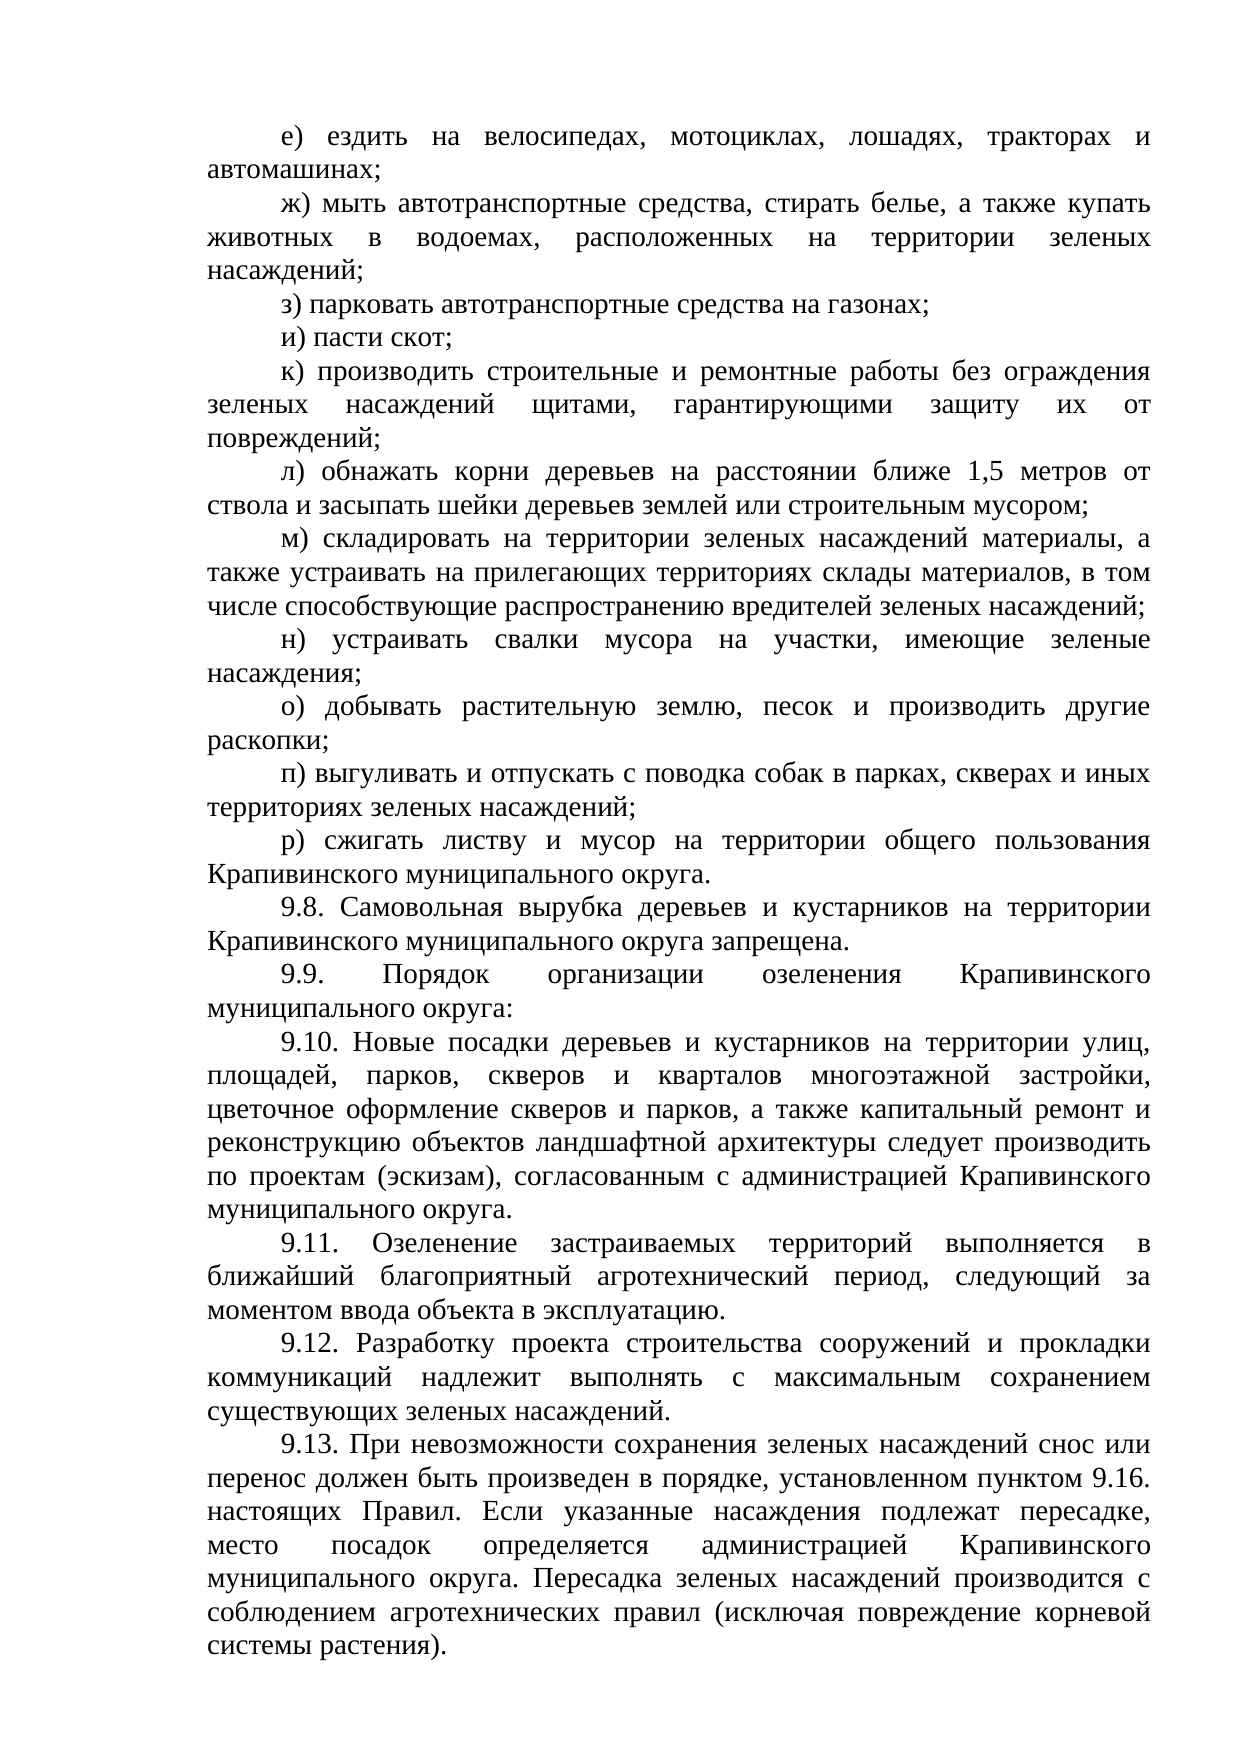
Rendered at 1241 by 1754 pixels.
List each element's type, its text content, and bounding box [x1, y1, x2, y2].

text и) пасти скот; [207, 319, 1152, 353]
text о) добывать растительную землю, песок и производить другие раскопки; [207, 688, 1152, 755]
text е) ездить на велосипедах, мотоциклах, лошадях, тракторах и автомашинах; [207, 118, 1152, 185]
text 9.10. Новые посадки деревьев и кустарников на территории улиц, площадей, парков, скверов и кварталов многоэтажной застройки, цветочное оформление скверов и парков, а также капитальный ремонт и реконструкцию объектов ландшафтной архитектуры следует производить по проектам (эскизам), согласованным с администрацией Крапивинского муниципального округа. [207, 1024, 1152, 1225]
text л) обнажать корни деревьев на расстоянии ближе 1,5 метров от ствола и засыпать шейки деревьев землей или строительным мусором; [207, 453, 1152, 521]
text 9.12. Разработку проекта строительства сооружений и прокладки коммуникаций надлежит выполнять с максимальным сохранением существующих зеленых насаждений. [207, 1326, 1152, 1426]
text 9.11. Озеленение застраиваемых территорий выполняется в ближайший благоприятный агротехнический период, следующий за моментом ввода объекта в эксплуатацию. [207, 1225, 1152, 1326]
text м) складировать на территории зеленых насаждений материалы, а также устраивать на прилегающих территориях склады материалов, в том числе способствующие распространению вредителей зеленых насаждений; [207, 521, 1152, 621]
text 9.8. Самовольная вырубка деревьев и кустарников на территории Крапивинского муниципального округа запрещена. [207, 889, 1152, 957]
text 9.9. Порядок организации озеленения Крапивинского муниципального округа: [207, 957, 1152, 1024]
text н) устраивать свалки мусора на участки, имеющие зеленые насаждения; [207, 621, 1152, 688]
text з) парковать автотранспортные средства на газонах; [207, 286, 1152, 319]
text 9.13. При невозможности сохранения зеленых насаждений снос или перенос должен быть произведен в порядке, установленном пунктом 9.16. настоящих Правил. Если указанные насаждения подлежат пересадке, место посадок определяется администрацией Крапивинского муниципального округа. Пересадка зеленых насаждений производится с соблюдением агротехнических правил (исключая повреждение корневой системы растения). [207, 1426, 1152, 1661]
text к) производить строительные и ремонтные работы без ограждения зеленых насаждений щитами, гарантирующими защиту их от повреждений; [207, 353, 1152, 453]
text р) сжигать листву и мусор на территории общего пользования Крапивинского муниципального округа. [207, 822, 1152, 889]
text ж) мыть автотранспортные средства, стирать белье, а также купать животных в водоемах, расположенных на территории зеленых насаждений; [207, 185, 1152, 286]
text п) выгуливать и отпускать с поводка собак в парках, скверах и иных территориях зеленых насаждений; [207, 755, 1152, 822]
